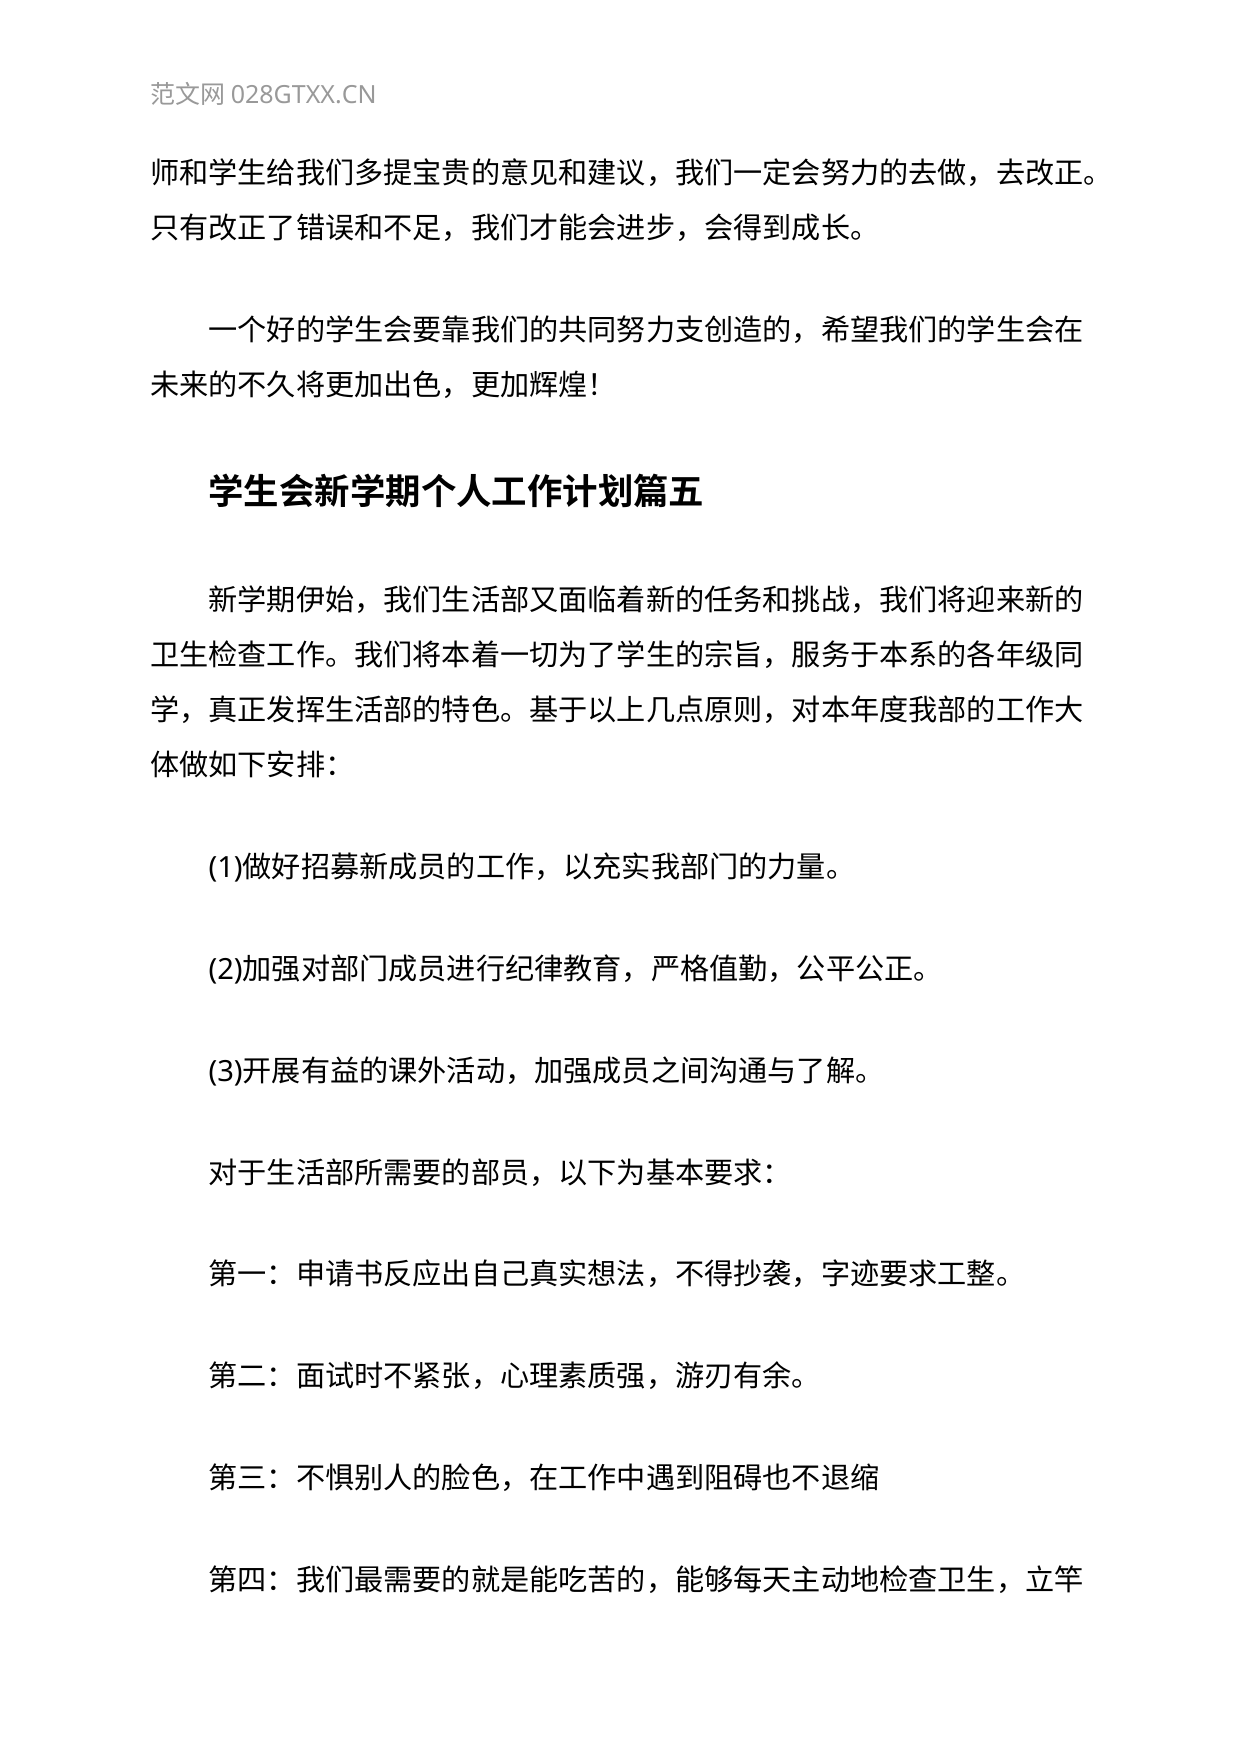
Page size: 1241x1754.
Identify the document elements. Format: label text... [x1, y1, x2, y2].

text 对于生活部所需要的部员，以下为基本要求： [150, 1149, 1090, 1191]
text (3)开展有益的课外活动，加强成员之间沟通与了解。 [150, 1047, 1090, 1089]
text (2)加强对部门成员进行纪律教育，严格值勤，公平公正。 [150, 945, 1090, 988]
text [150, 1556, 1090, 1598]
text (1)做好招募新成员的工作，以充实我部门的力量。 [150, 843, 1090, 886]
text 一个好的学生会要靠我们的共同努力支创造的，希望我们的学生会在未来的不久将更加出色，更加辉煌！ [150, 307, 1090, 404]
text 第一：申请书反应出自己真实想法，不得抄袭，字迹要求工整。 [150, 1251, 1090, 1293]
text 第二：面试时不紧张，心理素质强，游刃有余。 [150, 1353, 1090, 1395]
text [150, 150, 1090, 247]
text 第三：不惧别人的脸色，在工作中遇到阻碍也不退缩 [150, 1454, 1090, 1497]
text 新学期伊始，我们生活部又面临着新的任务和挑战，我们将迎来新的卫生检查工作。我们将本着一切为了学生的宗旨，服务于本系的各年级同学，真正发挥生活部的特色。基于以上几点原则，对本年度我部的工作大体做如下安排： [150, 577, 1090, 784]
text 学生会新学期个人工作计划篇五 [150, 463, 1090, 514]
